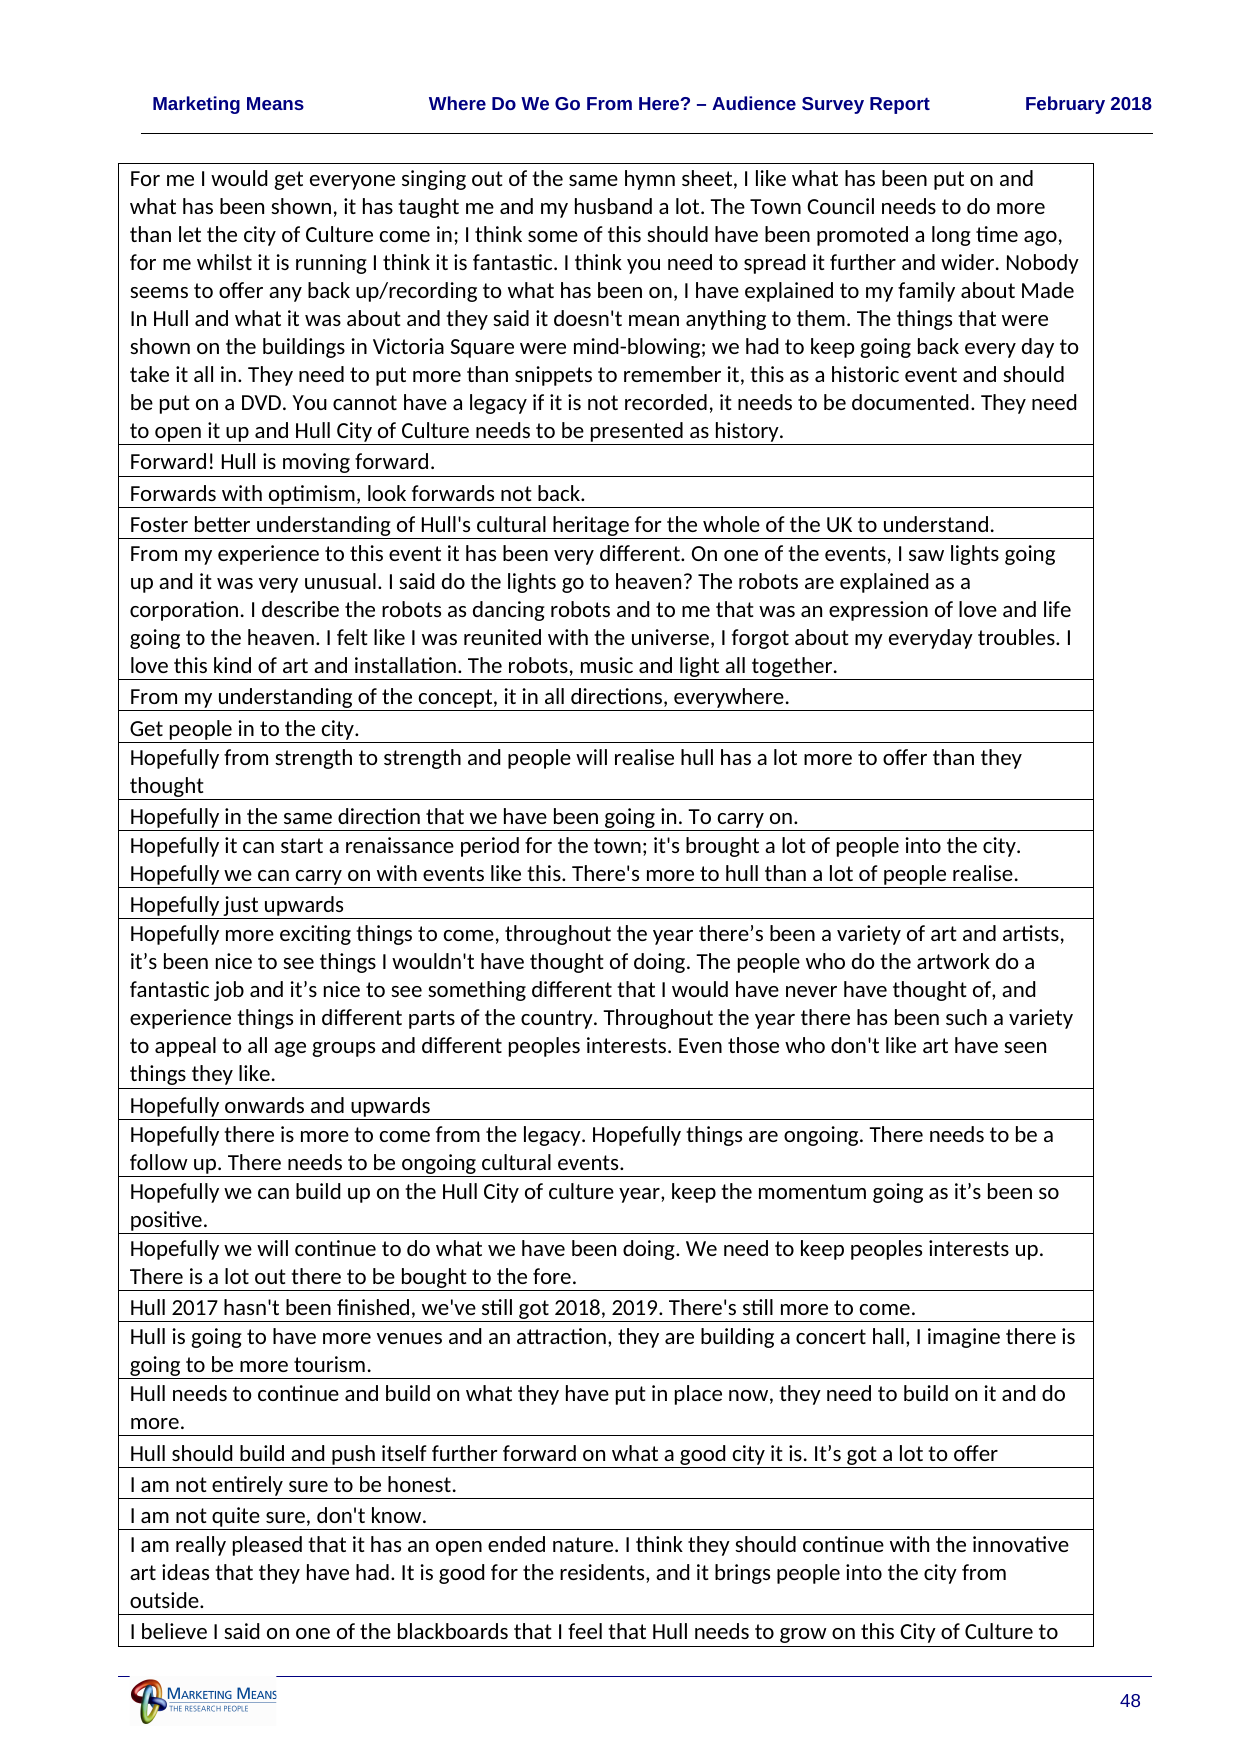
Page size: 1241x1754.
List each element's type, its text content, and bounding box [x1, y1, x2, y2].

table_cell Hopefully in the same direction that we have been going in. To carry on. [119, 800, 1093, 830]
table_cell From my understanding of the concept, it in all directions, everywhere. [119, 680, 1093, 710]
table_cell Hopefully we can build up on the Hull City of culture year, keep the momentum going as it’s been so positive. [119, 1177, 1093, 1233]
table_cell Hull should build and push itself further forward on what a good city it is. It’s got a lot to offer [119, 1436, 1093, 1467]
table_cell I am not quite sure, don't know. [119, 1499, 1093, 1529]
table_header For me I would get everyone singing out of the same hymn sheet, I like what has been put on and what has been shown, it has taught me and my husband a lot. The Town Council needs to do more than let the city of Culture come in; I think some of this should have been promoted a long time ago, for me whilst it is running I think it is fantastic. I think you need to spread it further and wider. Nobody seems to offer any back up/recording to what has been on, I have explained to my family about Made In Hull and what it was about and they said it doesn't mean anything to them. The things that were shown on the buildings in Victoria Square were mind-blowing; we had to keep going back every day to take it all in. They need to put more than snippets to remember it, this as a historic event and should be put on a DVD. You cannot have a legacy if it is not recorded, it needs to be documented. They need to open it up and Hull City of Culture needs to be presented as history. [119, 164, 1093, 444]
table_cell Hull is going to have more venues and an attraction, they are building a concert hall, I imagine there is going to be more tourism. [119, 1322, 1093, 1378]
table_cell Hopefully we will continue to do what we have been doing. We need to keep peoples interests up. There is a lot out there to be bought to the fore. [119, 1234, 1093, 1290]
table_cell Hull 2017 hasn't been finished, we've still got 2018, 2019. There's still more to come. [119, 1291, 1093, 1321]
table_cell Hopefully more exciting things to come, throughout the year there’s been a variety of art and artists, it’s been nice to see things I wouldn't have thought of doing. The people who do the artwork do a fantastic job and it’s nice to see something different that I would have never have thought of, and experience things in different parts of the country. Throughout the year there has been such a variety to appeal to all age groups and different peoples interests. Even those who don't like art have seen things they like. [119, 919, 1093, 1087]
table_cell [119, 1615, 1093, 1646]
table_cell Hull needs to continue and build on what they have put in place now, they need to build on it and do more. [119, 1379, 1093, 1435]
table_cell Hopefully onwards and upwards [119, 1089, 1093, 1119]
table_cell Get people in to the city. [119, 711, 1093, 742]
table_cell Hopefully from strength to strength and people will realise hull has a lot more to offer than they thought [119, 743, 1093, 799]
table_cell Forward! Hull is moving forward. [119, 445, 1093, 476]
table_cell Hopefully there is more to come from the legacy. Hopefully things are ongoing. There needs to be a follow up. There needs to be ongoing cultural events. [119, 1120, 1093, 1176]
table_cell Foster better understanding of Hull's cultural heritage for the whole of the UK to understand. [119, 508, 1093, 538]
table_cell From my experience to this event it has been very different. On one of the events, I saw lights going up and it was very unusual. I said do the lights go to heaven? The robots are explained as a corporation. I describe the robots as dancing robots and to me that was an expression of love and life going to the heaven. I felt like I was reunited with the universe, I forgot about my everyday troubles. I love this kind of art and installation. The robots, music and light all together. [119, 539, 1093, 679]
table_cell Forwards with optimism, look forwards not back. [119, 477, 1093, 507]
table_cell Hopefully it can start a renaissance period for the town; it's brought a lot of people into the city. Hopefully we can carry on with events like this. There's more to hull than a lot of people realise. [119, 831, 1093, 887]
table_cell Hopefully just upwards [119, 888, 1093, 918]
picture [129, 1676, 277, 1726]
table_cell I am not entirely sure to be honest. [119, 1468, 1093, 1498]
table_cell I am really pleased that it has an open ended nature. I think they should continue with the innovative art ideas that they have had. It is good for the residents, and it brings people into the city from outside. [119, 1530, 1093, 1614]
